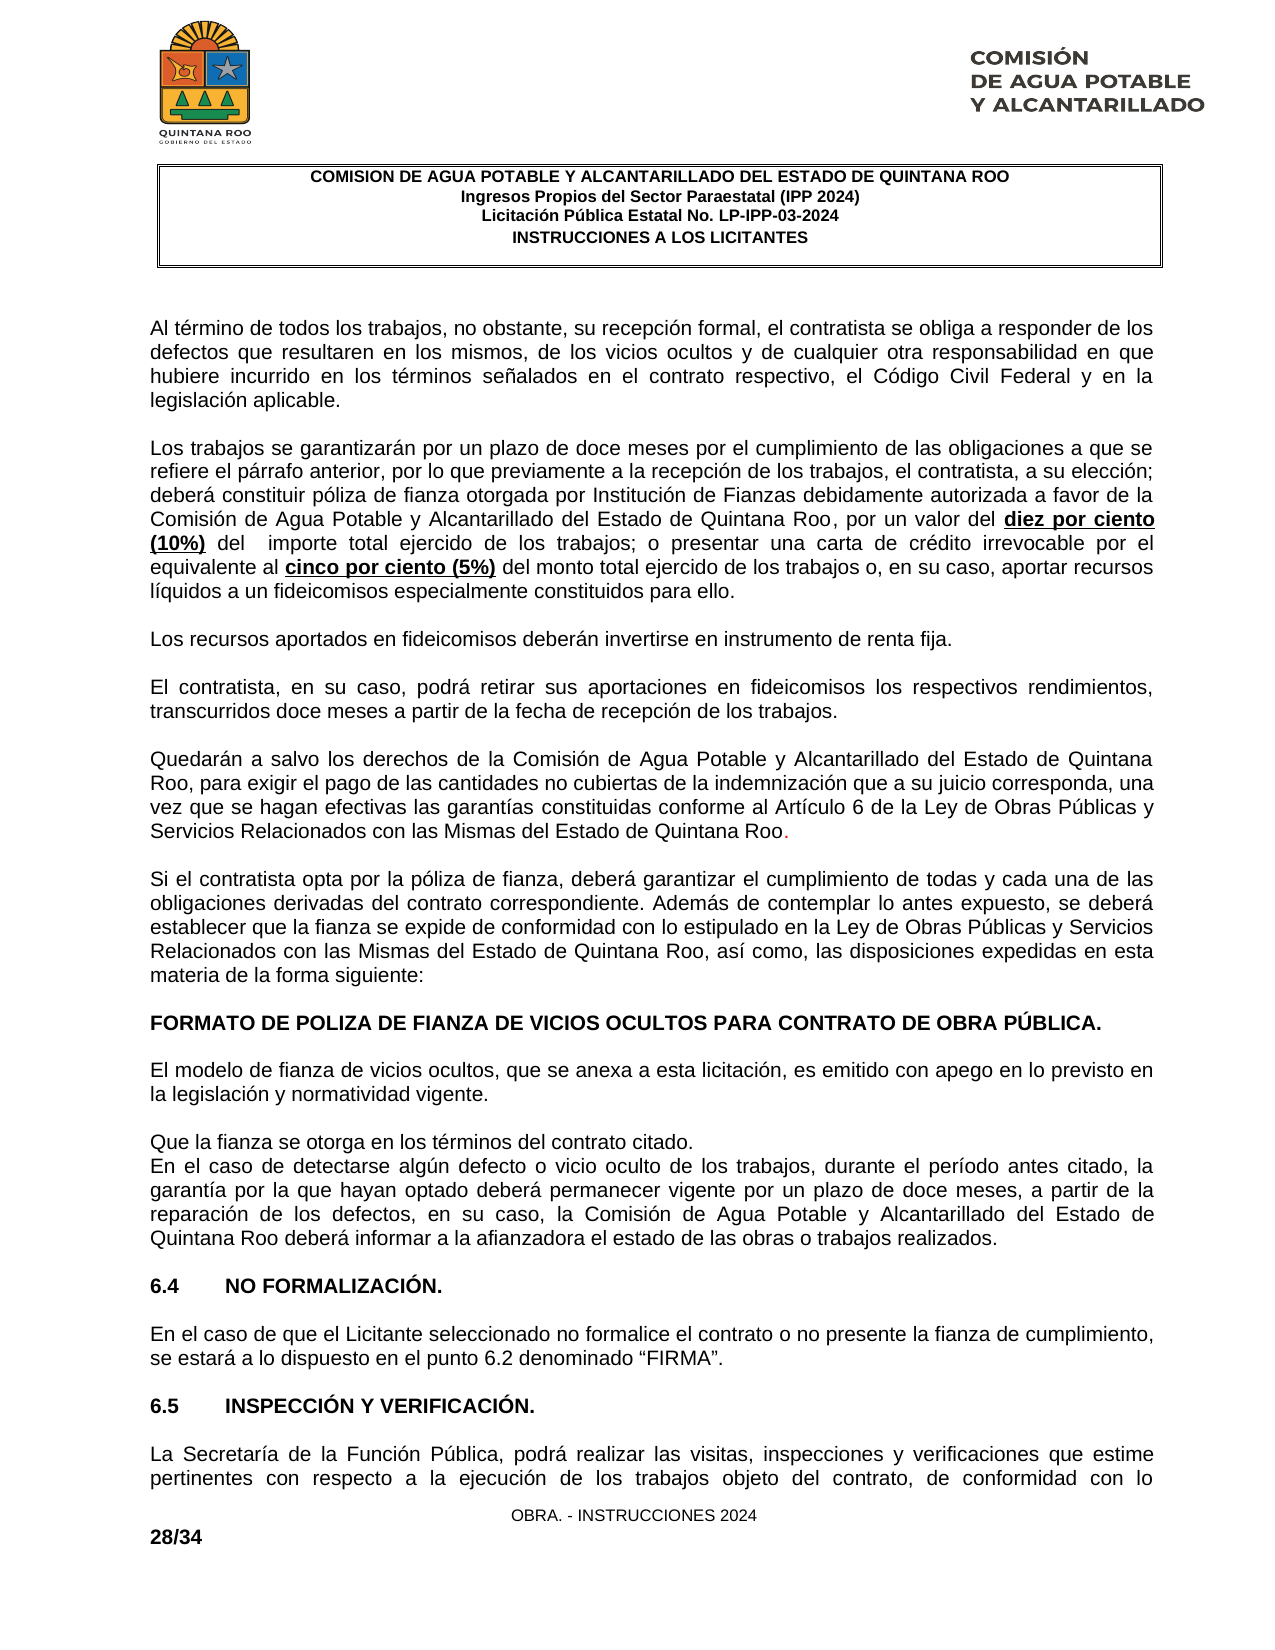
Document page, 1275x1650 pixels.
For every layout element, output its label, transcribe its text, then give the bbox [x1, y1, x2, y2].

text FORMATO DE POLIZA DE FIANZA DE VICIOS OCULTOS PARA CONTRATO DE OBRA PÚBLICA. [150, 1010, 1155, 1034]
text En el caso de detectarse algún defecto o vicio oculto de los trabajos, durante el período antes citado, la garantía por la que hayan optado deberá permanecer vigente por un plazo de doce meses, a partir de la reparación de los defectos, en su caso, la Comisión de Agua Potable y Alcantarillado del Estado de Quintana Roo deberá informar a la afianzadora el estado de las obras o trabajos realizados. [150, 1154, 1155, 1250]
text En el caso de que el Licitante seleccionado no formalice el contrato o no presente la fianza de cumplimiento, se estará a lo dispuesto en el punto 6.2 denominado “FIRMA”. [150, 1322, 1155, 1370]
text Los recursos aportados en fideicomisos deberán invertirse en instrumento de renta fija. [150, 627, 1155, 651]
text Que la fianza se otorga en los términos del contrato citado. [150, 1130, 1155, 1154]
text 6.4 NO FORMALIZACIÓN. [150, 1274, 1155, 1298]
text El contratista, en su caso, podrá retirar sus aportaciones en fideicomisos los respectivos rendimientos, transcurridos doce meses a partir de la fecha de recepción de los trabajos. [150, 675, 1155, 723]
text 6.5 INSPECCIÓN Y VERIFICACIÓN. [150, 1394, 1155, 1418]
text Al término de todos los trabajos, no obstante, su recepción formal, el contratista se obliga a responder de los defectos que resultaren en los mismos, de los vicios ocultos y de cualquier otra responsabilidad en que hubiere incurrido en los términos señalados en el contrato respectivo, el Código Civil Federal y en la legislación aplicable. [150, 316, 1155, 411]
text El modelo de fianza de vicios ocultos, que se anexa a esta licitación, es emitido con apego en lo previsto en la legislación y normatividad vigente. [150, 1058, 1155, 1106]
picture [961, 45, 1212, 117]
picture [141, 12, 273, 154]
text Si el contratista opta por la póliza de fianza, deberá garantizar el cumplimiento de todas y cada una de las obligaciones derivadas del contrato correspondiente. Además de contemplar lo antes expuesto, se deberá establecer que la fianza se expide de conformidad con lo estipulado en la Ley de Obras Públicas y Servicios Relacionados con las Mismas del Estado de Quintana Roo, así como, las disposiciones expedidas en esta materia de la forma siguiente: [150, 867, 1155, 986]
text Los trabajos se garantizarán por un plazo de doce meses por el cumplimiento de las obligaciones a que se refiere el párrafo anterior, por lo que previamente a la recepción de los trabajos, el contratista, a su elección; deberá constituir póliza de fianza otorgada por Institución de Fianzas debidamente autorizada a favor de la Comisión de Agua Potable y Alcantarillado del Estado de Quintana Roo, por un valor del diez por ciento (10%) del importe total ejercido de los trabajos; o presentar una carta de crédito irrevocable por el equivalente al cinco por ciento (5%) del monto total ejercido de los trabajos o, en su caso, aportar recursos líquidos a un fideicomisos especialmente constituidos para ello. [150, 435, 1155, 603]
text Quedarán a salvo los derechos de la Comisión de Agua Potable y Alcantarillado del Estado de Quintana Roo, para exigir el pago de las cantidades no cubiertas de la indemnización que a su juicio corresponda, una vez que se hagan efectivas las garantías constituidas conforme al Artículo 6 de la Ley de Obras Públicas y Servicios Relacionados con las Mismas del Estado de Quintana Roo. [150, 747, 1155, 843]
